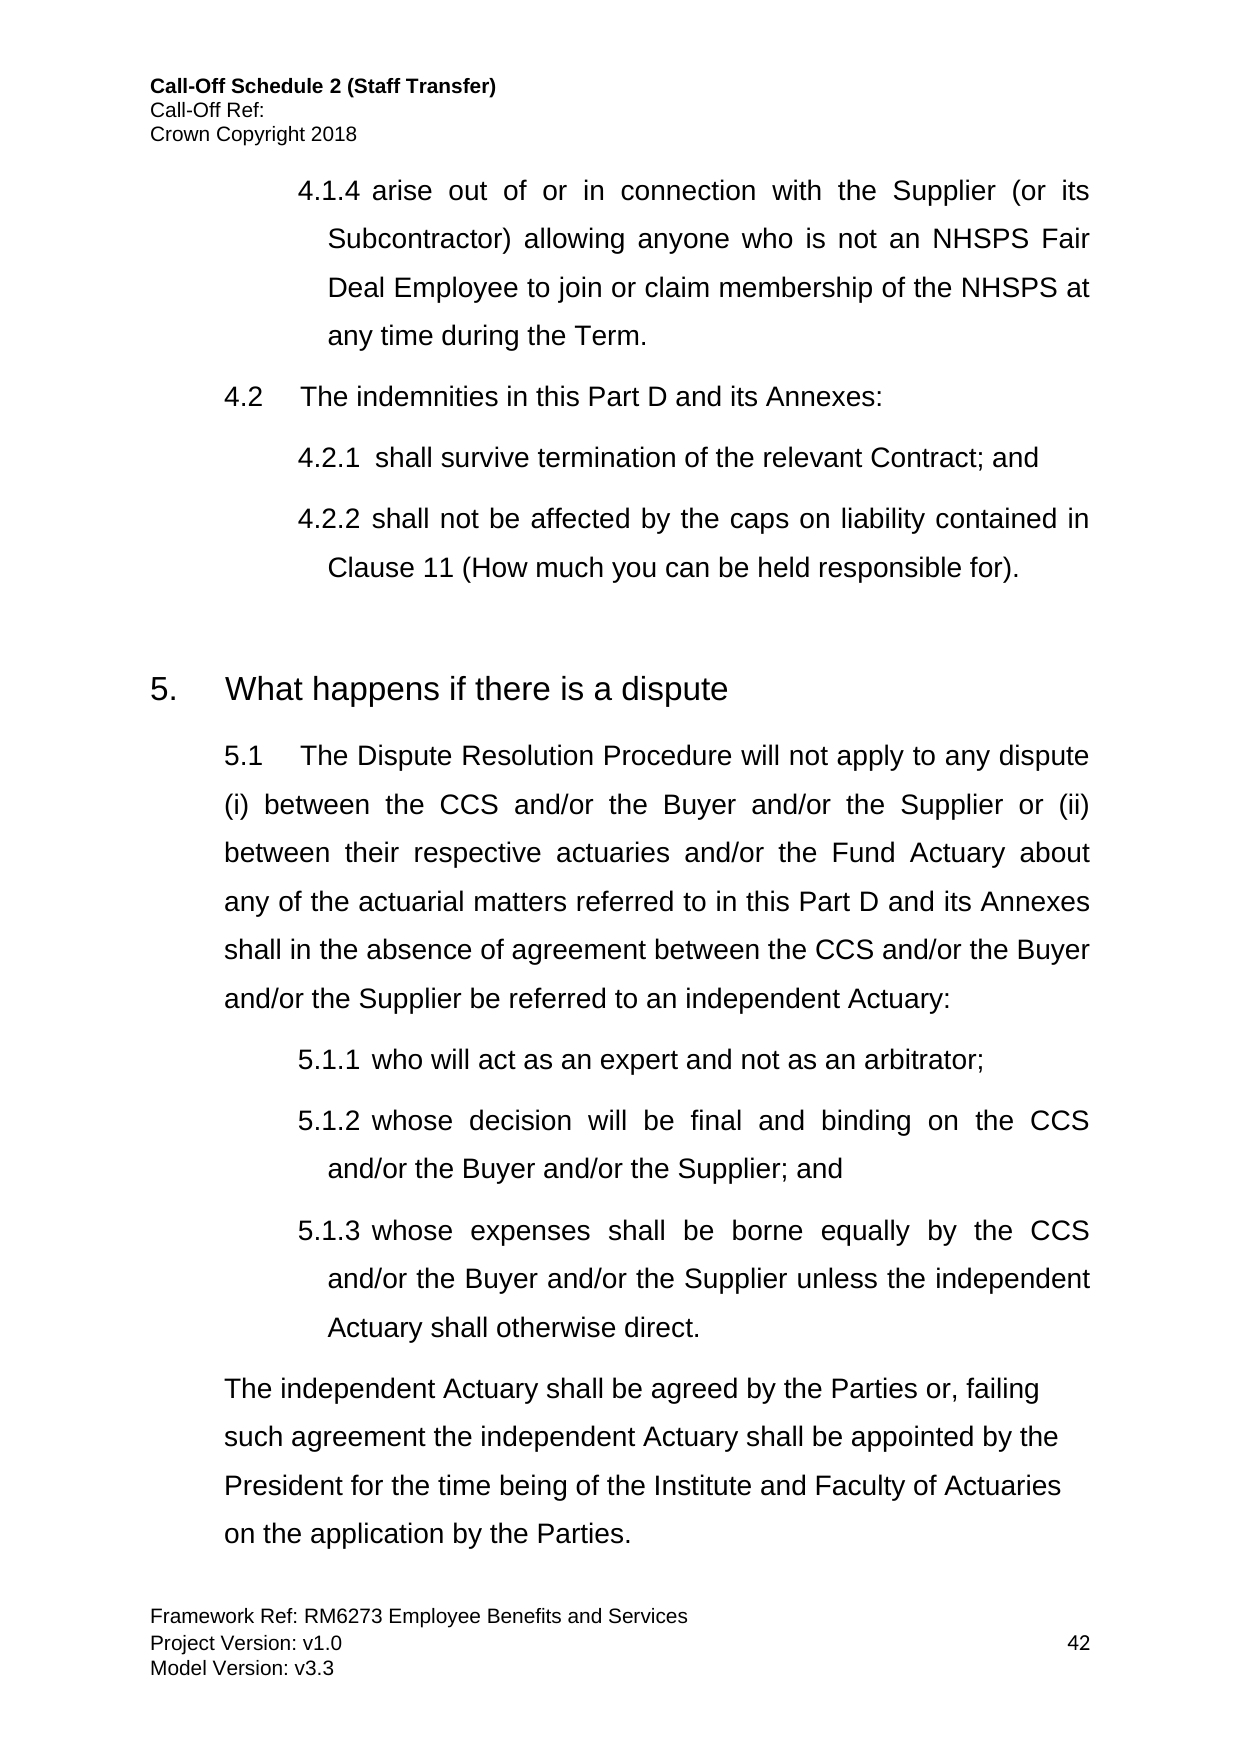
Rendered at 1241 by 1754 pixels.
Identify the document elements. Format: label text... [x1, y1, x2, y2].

list arise out of or in connection with the Supplier (or its Subcontractor) allowing anyone who is not an NHSPS Fair Deal Employee to join or claim membership of the NHSPS at any time during the Term. [298, 174, 1090, 352]
list shall survive termination of the relevant Contract; and [298, 441, 1090, 474]
subtitle What happens if there is a dispute [150, 669, 1090, 707]
list shall not be affected by the caps on liability contained in Clause 11 (How much you can be held responsible for). [298, 502, 1090, 583]
list who will act as an expert and not as an arbitrator; [298, 1043, 1090, 1075]
text The independent Actuary shall be agreed by the Parties or, failing such agreement the independent Actuary shall be appointed by the President for the time being of the Institute and Faculty of Actuaries on the application by the Parties. [224, 1372, 1090, 1549]
list whose decision will be final and binding on the CCS and/or the Buyer and/or the Supplier; and [298, 1104, 1090, 1185]
list The Dispute Resolution Procedure will not apply to any dispute (i) between the CCS and/or the Buyer and/or the Supplier or (ii) between their respective actuaries and/or the Fund Actuary about any of the actuarial matters referred to in this Part D and its Annexes shall in the absence of agreement between the CCS and/or the Buyer and/or the Supplier be referred to an independent Actuary: [224, 739, 1090, 1014]
list whose expenses shall be borne equally by the CCS and/or the Buyer and/or the Supplier unless the independent Actuary shall otherwise direct. [298, 1213, 1090, 1343]
list The indemnities in this Part D and its Annexes: [224, 380, 1090, 413]
